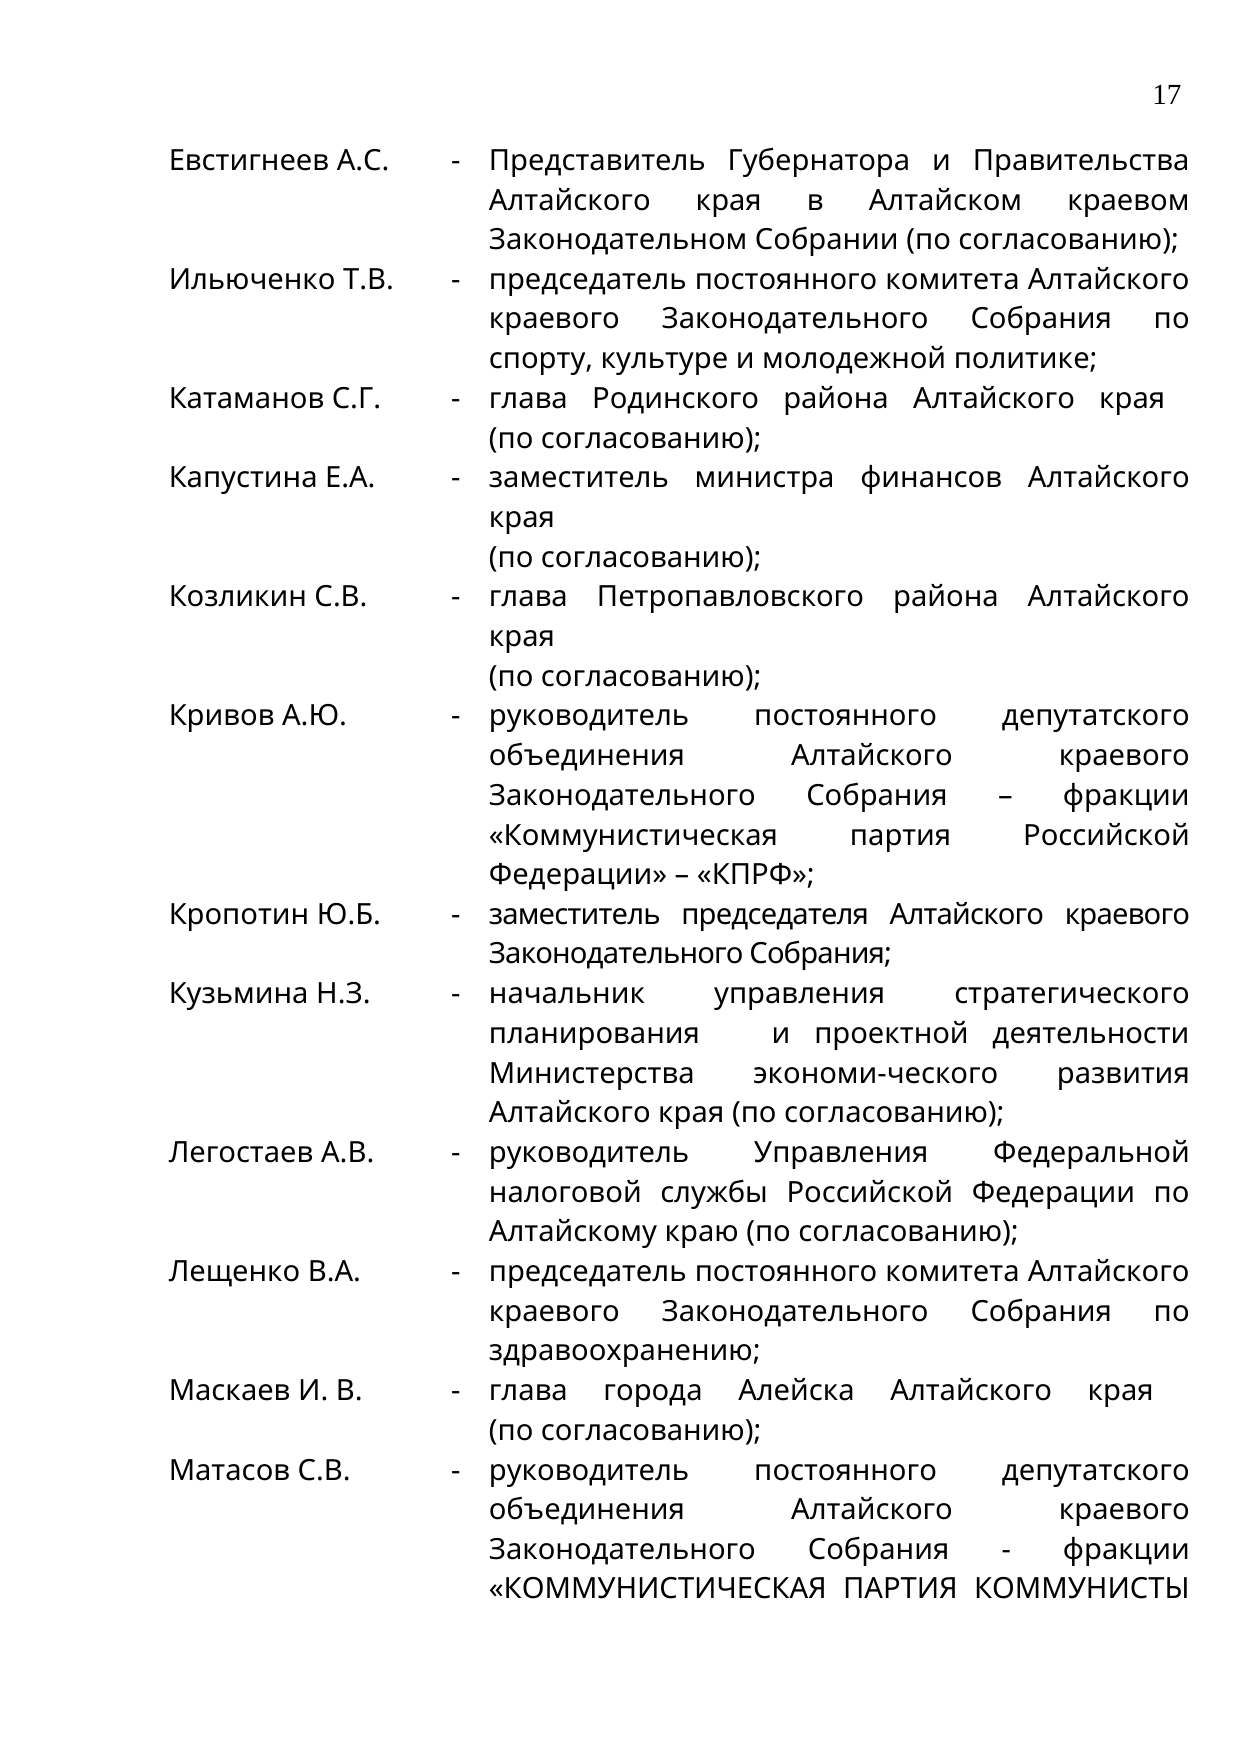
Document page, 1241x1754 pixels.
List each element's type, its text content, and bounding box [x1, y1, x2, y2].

table_cell Катаманов С.Г. [157, 377, 433, 457]
table_cell - [433, 258, 477, 377]
table_cell глава Родинского района Алтайского края (по согласованию); [478, 377, 1201, 457]
table_cell председатель постоянного комитета Алтайского краевого Законодательного Собрания по спорту, культуре и молодежной политике; [478, 258, 1201, 377]
table_cell руководитель Управления Федеральной налоговой службы Российской Федерации по Алтайскому краю (по согласованию); [478, 1131, 1201, 1250]
table_cell - [433, 576, 477, 695]
table_cell Евстигнеев А.С. [157, 139, 433, 258]
table_cell глава Петропавловского района Алтайского края (по согласованию); [478, 576, 1201, 695]
table_cell - [433, 139, 477, 258]
table_cell Представитель Губернатора и Правительства Алтайского края в Алтайском краевом Законодательном Собрании (по согласованию); [478, 139, 1201, 258]
table_cell Кривов А.Ю. [157, 695, 433, 893]
table_cell Кропотин Ю.Б. [157, 893, 433, 972]
table_cell - [433, 457, 477, 576]
table_cell Козликин С.В. [157, 576, 433, 695]
table_cell Матасов С.В. [157, 1449, 433, 1607]
table_cell - [433, 1369, 477, 1449]
table_cell Капустина Е.А. [157, 457, 433, 576]
table_cell председатель постоянного комитета Алтайского краевого Законодательного Собрания по здравоохранению; [478, 1250, 1201, 1369]
table_cell - [433, 1131, 477, 1250]
table_cell Ильюченко Т.В. [157, 258, 433, 377]
table_cell - [433, 695, 477, 893]
table_cell - [433, 893, 477, 972]
table_cell Маскаев И. В. [157, 1369, 433, 1449]
table_cell - [433, 377, 477, 457]
table_cell - [433, 1449, 477, 1607]
table_cell - [433, 973, 477, 1131]
table_cell - [433, 1250, 477, 1369]
table_cell заместитель министра финансов Алтайского края (по согласованию); [478, 457, 1201, 576]
table_cell Легостаев А.В. [157, 1131, 433, 1250]
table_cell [478, 1449, 1201, 1607]
table_cell Кузьмина Н.З. [157, 973, 433, 1131]
table_cell заместитель председателя Алтайского краевого Законодательного Собрания; [478, 893, 1201, 972]
table_cell начальник управления стратегического планирования и проектной деятельности Министерства экономи-ческого развития Алтайского края (по согласованию); [478, 973, 1201, 1131]
table_cell руководитель постоянного депутатского объединения Алтайского краевого Законодательного Собрания – фракции «Коммунистическая партия Российской Федерации» – «КПРФ»; [478, 695, 1201, 893]
table_cell глава города Алейска Алтайского края (по согласованию); [478, 1369, 1201, 1449]
table_cell Лещенко В.А. [157, 1250, 433, 1369]
